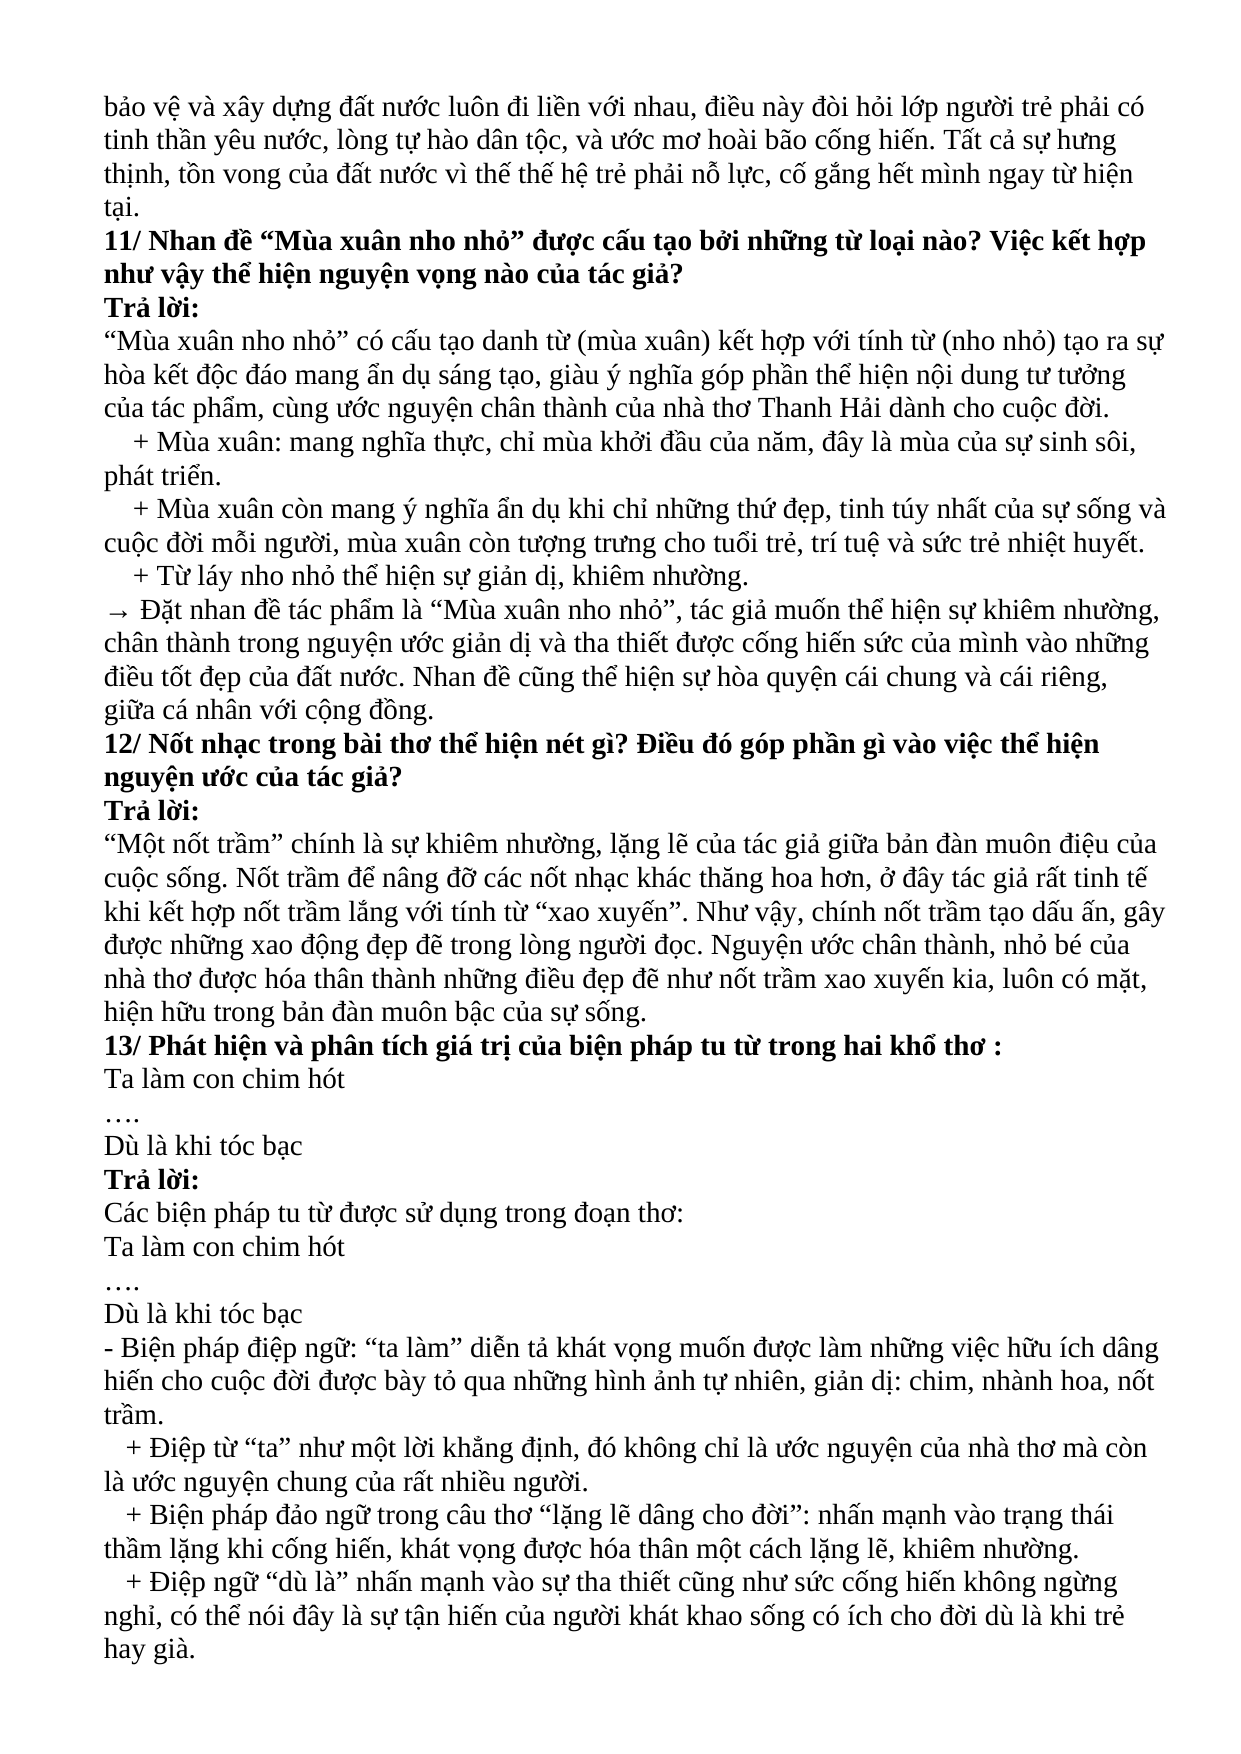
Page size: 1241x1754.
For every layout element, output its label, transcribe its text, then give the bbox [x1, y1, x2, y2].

text + Điệp ngữ “dù là” nhấn mạnh vào sự tha thiết cũng như sức cống hiến không ngừng nghỉ, có thể nói đây là sự tận hiến của người khát khao sống có ích cho đời dù là khi trẻ hay già. [103, 1564, 1166, 1665]
text 11/ Nhan đề “Mùa xuân nho nhỏ” được cấu tạo bởi những từ loại nào? Việc kết hợp như vậy thể hiện nguyện vọng nào của tác giả? [103, 223, 1166, 290]
text - Biện pháp điệp ngữ: “ta làm” diễn tả khát vọng muốn được làm những việc hữu ích dâng hiến cho cuộc đời được bày tỏ qua những hình ảnh tự nhiên, giản dị: chim, nhành hoa, nốt trầm. [103, 1330, 1166, 1430]
text …. [103, 1095, 1166, 1128]
text + Mùa xuân: mang nghĩa thực, chỉ mùa khởi đầu của năm, đây là mùa của sự sinh sôi, phát triển. [103, 424, 1166, 491]
text Trả lời: [103, 1162, 1166, 1196]
text + Từ láy nho nhỏ thể hiện sự giản dị, khiêm nhường. [103, 558, 1166, 592]
text Dù là khi tóc bạc [103, 1296, 1166, 1330]
text → Đặt nhan đề tác phẩm là “Mùa xuân nho nhỏ”, tác giả muốn thể hiện sự khiêm nhường, chân thành trong nguyện ước giản dị và tha thiết được cống hiến sức của mình vào những điều tốt đẹp của đất nước. Nhan đề cũng thể hiện sự hòa quyện cái chung và cái riêng, giữa cá nhân với cộng đồng. [103, 592, 1166, 726]
text …. [103, 1263, 1166, 1296]
text Các biện pháp tu từ được sử dụng trong đoạn thơ: [103, 1196, 1166, 1229]
text Dù là khi tóc bạc [103, 1128, 1166, 1162]
text Ta làm con chim hót [103, 1229, 1166, 1263]
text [103, 89, 1166, 223]
text + Mùa xuân còn mang ý nghĩa ẩn dụ khi chỉ những thứ đẹp, tinh túy nhất của sự sống và cuộc đời mỗi người, mùa xuân còn tượng trưng cho tuổi trẻ, trí tuệ và sức trẻ nhiệt huyết. [103, 491, 1166, 558]
text 12/ Nốt nhạc trong bài thơ thể hiện nét gì? Điều đó góp phần gì vào việc thể hiện nguyện ước của tác giả? [103, 726, 1166, 793]
text “Mùa xuân nho nhỏ” có cấu tạo danh từ (mùa xuân) kết hợp với tính từ (nho nhỏ) tạo ra sự hòa kết độc đáo mang ẩn dụ sáng tạo, giàu ý nghĩa góp phần thể hiện nội dung tư tưởng của tác phẩm, cùng ước nguyện chân thành của nhà thơ Thanh Hải dành cho cuộc đời. [103, 323, 1166, 424]
text 13/ Phát hiện và phân tích giá trị của biện pháp tu từ trong hai khổ thơ : [103, 1028, 1166, 1061]
text Ta làm con chim hót [103, 1061, 1166, 1095]
text Trả lời: [103, 793, 1166, 827]
text Trả lời: [103, 290, 1166, 323]
text + Điệp từ “ta” như một lời khẳng định, đó không chỉ là ước nguyện của nhà thơ mà còn là ước nguyện chung của rất nhiều người. [103, 1430, 1166, 1497]
text + Biện pháp đảo ngữ trong câu thơ “lặng lẽ dâng cho đời”: nhấn mạnh vào trạng thái thầm lặng khi cống hiến, khát vọng được hóa thân một cách lặng lẽ, khiêm nhường. [103, 1497, 1166, 1564]
text “Một nốt trầm” chính là sự khiêm nhường, lặng lẽ của tác giả giữa bản đàn muôn điệu của cuộc sống. Nốt trầm để nâng đỡ các nốt nhạc khác thăng hoa hơn, ở đây tác giả rất tinh tế khi kết hợp nốt trầm lắng với tính từ “xao xuyến”. Như vậy, chính nốt trầm tạo dấu ấn, gây được những xao động đẹp đẽ trong lòng người đọc. Nguyện ước chân thành, nhỏ bé của nhà thơ được hóa thân thành những điều đẹp đẽ như nốt trầm xao xuyến kia, luôn có mặt, hiện hữu trong bản đàn muôn bậc của sự sống. [103, 827, 1166, 1028]
